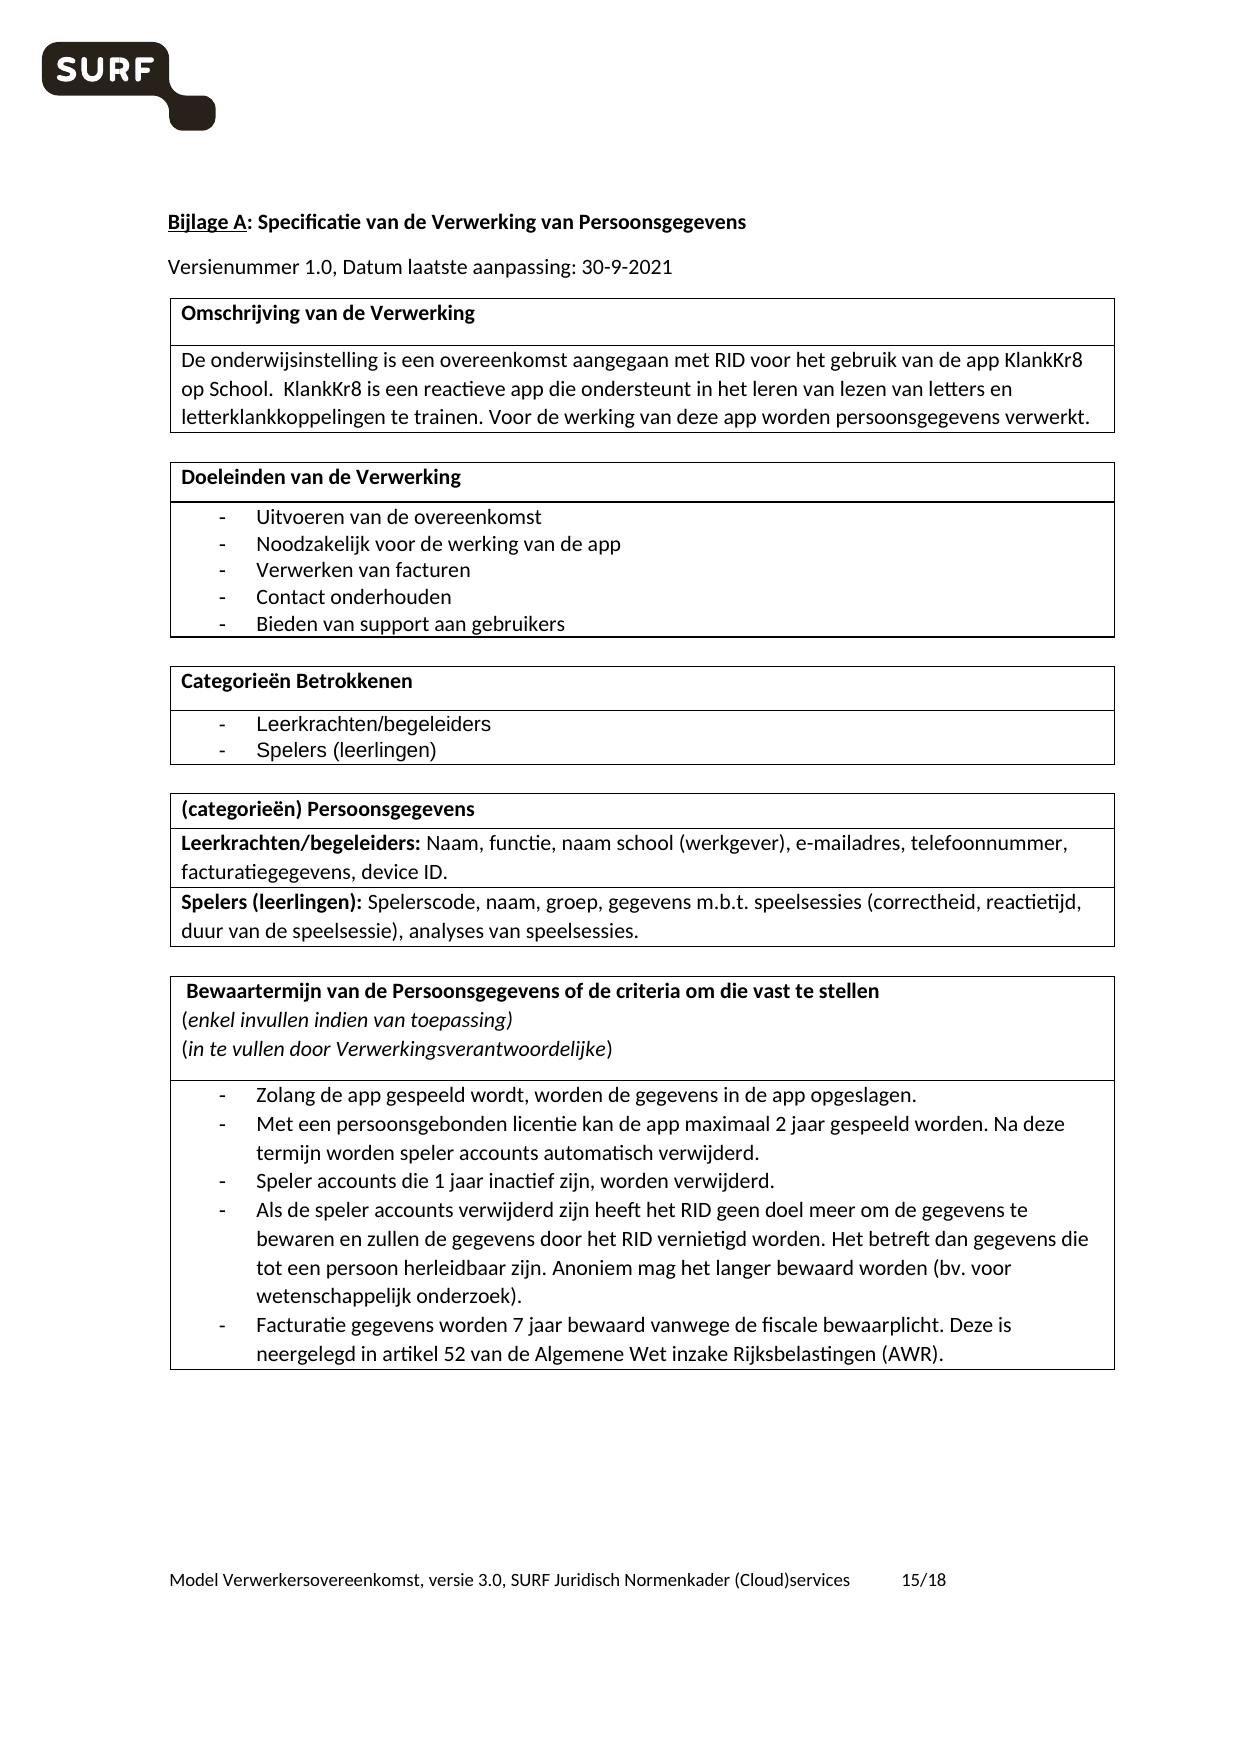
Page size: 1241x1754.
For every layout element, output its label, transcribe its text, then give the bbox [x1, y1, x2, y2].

table_cell Spelers (leerlingen): Spelerscode, naam, groep, gegevens m.b.t. speelsessies (correctheid, reactietijd, duur van de speelsessie), analyses van speelsessies. [171, 888, 1114, 946]
table_header Doeleinden van de Verwerking [171, 463, 1114, 501]
table_header Categorieën Betrokkenen [171, 667, 1114, 710]
table_header Bewaartermijn van de Persoonsgegevens of de criteria om die vast te stellen (enkel invullen indien van toepassing) (in te vullen door Verwerkingsverantwoordelijke) [171, 977, 1114, 1079]
table_cell Zolang de app gespeeld wordt, worden de gegevens in de app opgeslagen. Met een persoonsgebonden licentie kan de app maximaal 2 jaar gespeeld worden. Na deze termijn worden speler accounts automatisch verwijderd. Speler accounts die 1 jaar inactief zijn, worden verwijderd. Als de speler accounts verwijderd zijn heeft het RID geen doel meer om de gegevens te bewaren en zullen de gegevens door het RID vernietigd worden. Het betreft dan gegevens die tot een persoon herleidbaar zijn. Anoniem mag het langer bewaard worden (bv. voor wetenschappelijk onderzoek). Facturatie gegevens worden 7 jaar bewaard vanwege de fiscale bewaarplicht. Deze is neergelegd in artikel 52 van de Algemene Wet inzake Rijksbelastingen (AWR). [171, 1081, 1114, 1368]
subtitle Bijlage A: Specificatie van de Verwerking van Persoonsgegevens [168, 208, 996, 235]
table_header Omschrijving van de Verwerking [171, 299, 1114, 344]
table_cell Leerkrachten/begeleiders: Naam, functie, naam school (werkgever), e-mailadres, telefoonnummer, facturatiegegevens, device ID. [171, 829, 1114, 887]
table_cell Uitvoeren van de overeenkomst Noodzakelijk voor de werking van de app Verwerken van facturen Contact onderhouden Bieden van support aan gebruikers [171, 503, 1114, 636]
table_cell Leerkrachten/begeleiders Spelers (leerlingen) [171, 711, 1114, 763]
table_cell De onderwijsinstelling is een overeenkomst aangegaan met RID voor het gebruik van de app KlankKr8 op School. KlankKr8 is een reactieve app die ondersteunt in het leren van lezen van letters en letterklankkoppelingen te trainen. Voor de werking van deze app worden persoonsgegevens verwerkt. [171, 346, 1114, 432]
text Versienummer 1.0, Datum laatste aanpassing: 30-9-2021 [168, 253, 991, 280]
table_header (categorieën) Persoonsgegevens [171, 794, 1114, 828]
